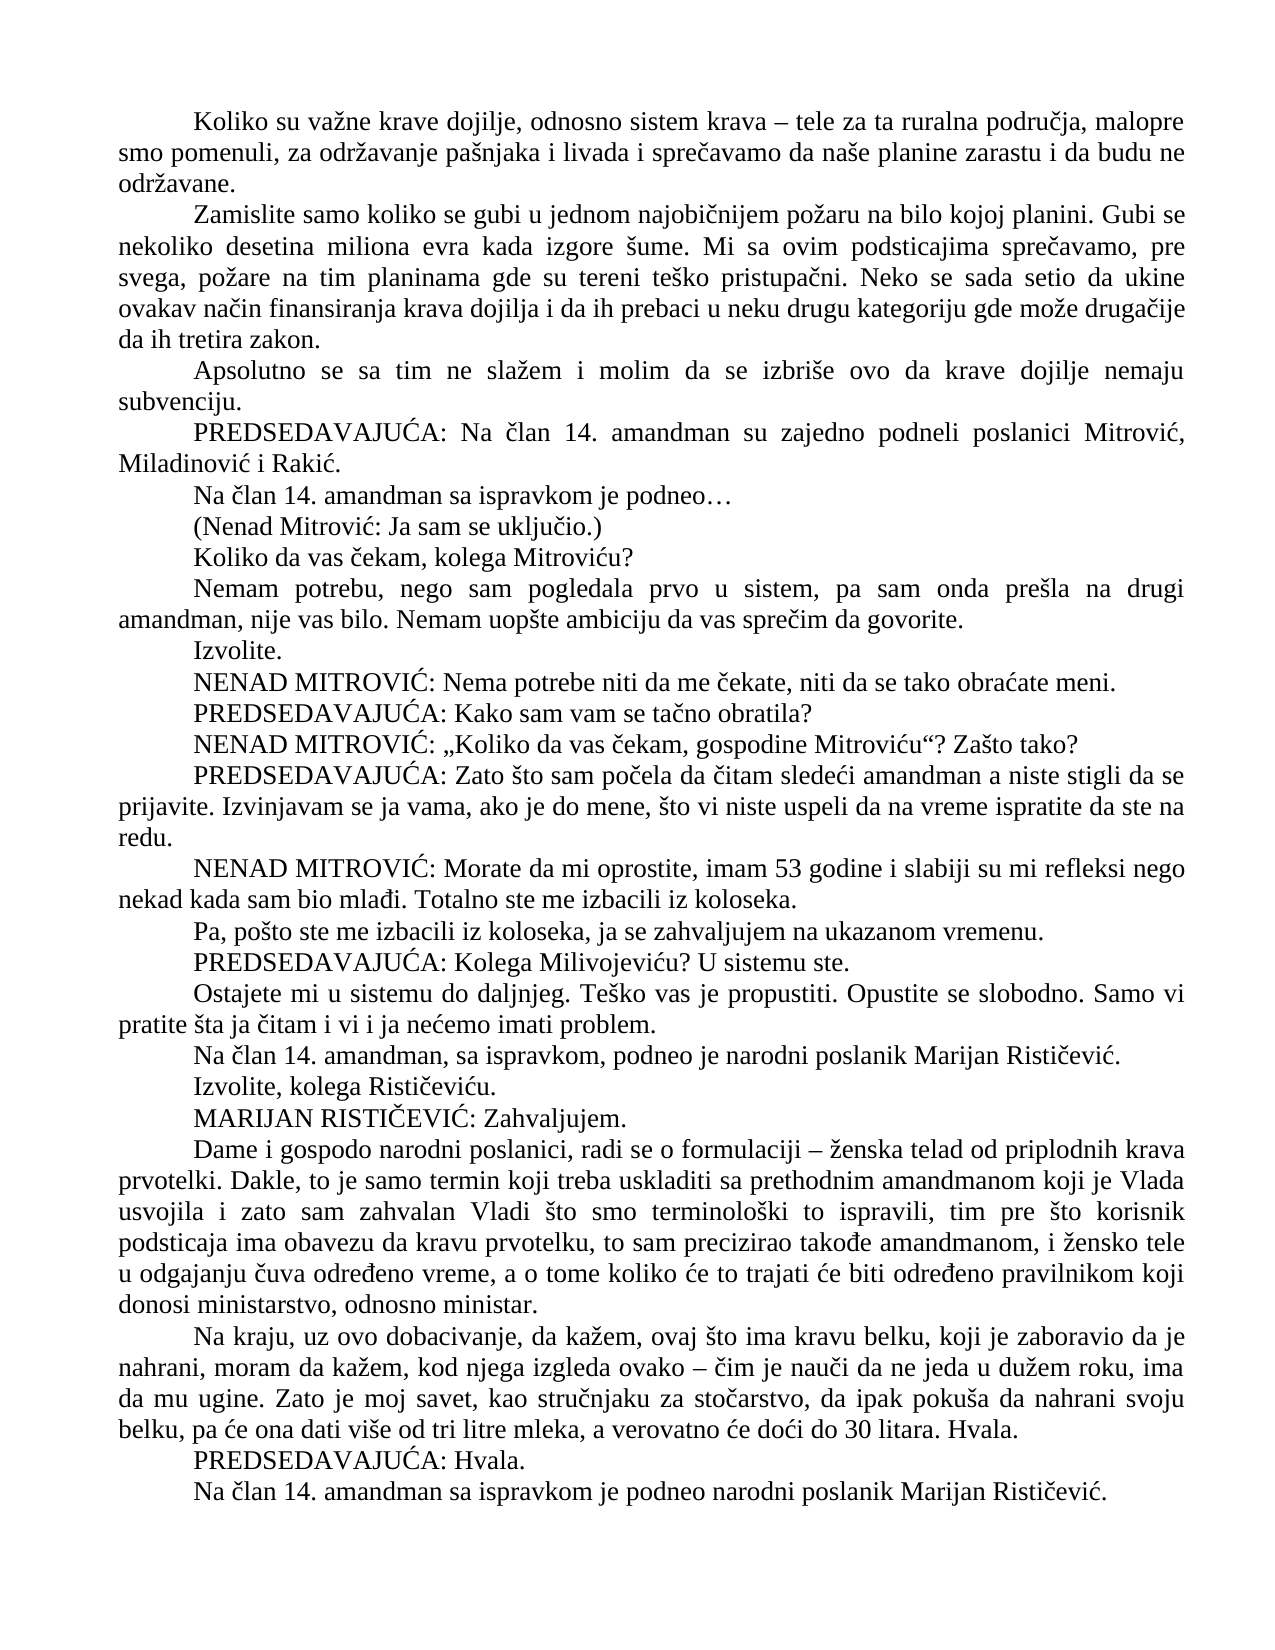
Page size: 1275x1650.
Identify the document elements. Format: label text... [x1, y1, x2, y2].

text Apsolutno se sa tim ne slažem i molim da se izbriše ovo da krave dojilje nemaju subvenciju. [118, 354, 1186, 416]
text Koliko su važne krave dojilje, odnosno sistem krava – tele za ta ruralna područja, malopre smo pomenuli, za održavanje pašnjaka i livada i sprečavamo da naše planine zarastu i da budu ne održavane. [118, 105, 1186, 198]
text PREDSEDAVAJUĆA: Kako sam vam se tačno obratila? [118, 697, 1186, 728]
text Dame i gospodo narodni poslanici, radi se o formulaciji – ženska telad od priplodnih krava prvotelki. Dakle, to je samo termin koji treba uskladiti sa prethodnim amandmanom koji je Vlada usvojila i zato sam zahvalan Vladi što smo terminološki to ispravili, tim pre što korisnik podsticaja ima obavezu da kravu prvotelku, to sam precizirao takođe amandmanom, i žensko tele u odgajanju čuva određeno vreme, a o tome koliko će to trajati će biti određeno pravilnikom koji donosi ministarstvo, odnosno ministar. [118, 1133, 1186, 1320]
text PREDSEDAVAJUĆA: Zato što sam počela da čitam sledeći amandman a niste stigli da se prijavite. Izvinjavam se ja vama, ako je do mene, što vi niste uspeli da na vreme ispratite da ste na redu. [118, 759, 1186, 852]
text NENAD MITROVIĆ: Nema potrebe niti da me čekate, niti da se tako obraćate meni. [118, 666, 1186, 697]
text Na član 14. amandman sa ispravkom je podneo narodni poslanik Marijan Rističević. [118, 1475, 1186, 1507]
text Izvolite. [118, 634, 1186, 666]
text Na kraju, uz ovo dobacivanje, da kažem, ovaj što ima kravu belku, koji je zaboravio da je nahrani, moram da kažem, kod njega izgleda ovako – čim je nauči da ne jeda u dužem roku, ima da mu ugine. Zato je moj savet, kao stručnjaku za stočarstvo, da ipak pokuša da nahrani svoju belku, pa će ona dati više od tri litre mleka, a verovatno će doći do 30 litara. Hvala. [118, 1320, 1186, 1444]
text Na član 14. amandman, sa ispravkom, podneo je narodni poslanik Marijan Rističević. [118, 1039, 1186, 1071]
text NENAD MITROVIĆ: Morate da mi oprostite, imam 53 godine i slabiji su mi refleksi nego nekad kada sam bio mlađi. Totalno ste me izbacili iz koloseka. [118, 852, 1186, 915]
text PREDSEDAVAJUĆA: Hvala. [118, 1444, 1186, 1475]
text Zamislite samo koliko se gubi u jednom najobičnijem požaru na bilo kojoj planini. Gubi se nekoliko desetina miliona evra kada izgore šume. Mi sa ovim podsticajima sprečavamo, pre svega, požare na tim planinama gde su tereni teško pristupačni. Neko se sada setio da ukine ovakav način finansiranja krava dojilja i da ih prebaci u neku drugu kategoriju gde može drugačije da ih tretira zakon. [118, 198, 1186, 354]
text NENAD MITROVIĆ: „Koliko da vas čekam, gospodine Mitroviću“? Zašto tako? [118, 728, 1186, 759]
text PREDSEDAVAJUĆA: Na član 14. amandman su zajedno podneli poslanici Mitrović, Miladinović i Rakić. [118, 416, 1186, 479]
text PREDSEDAVAJUĆA: Kolega Milivojeviću? U sistemu ste. [118, 946, 1186, 977]
text Na član 14. amandman sa ispravkom je podneo… [118, 479, 1186, 510]
text Nemam potrebu, nego sam pogledala prvo u sistem, pa sam onda prešla na drugi amandman, nije vas bilo. Nemam uopšte ambiciju da vas sprečim da govorite. [118, 572, 1186, 634]
text Koliko da vas čekam, kolega Mitroviću? [118, 541, 1186, 572]
text (Nenad Mitrović: Ja sam se uključio.) [118, 510, 1186, 541]
text Izvolite, kolega Rističeviću. [118, 1071, 1186, 1102]
text MARIJAN RISTIČEVIĆ: Zahvaljujem. [118, 1102, 1186, 1133]
text Pa, pošto ste me izbacili iz koloseka, ja se zahvaljujem na ukazanom vremenu. [118, 915, 1186, 946]
text Ostajete mi u sistemu do daljnjeg. Teško vas je propustiti. Opustite se slobodno. Samo vi pratite šta ja čitam i vi i ja nećemo imati problem. [118, 977, 1186, 1039]
